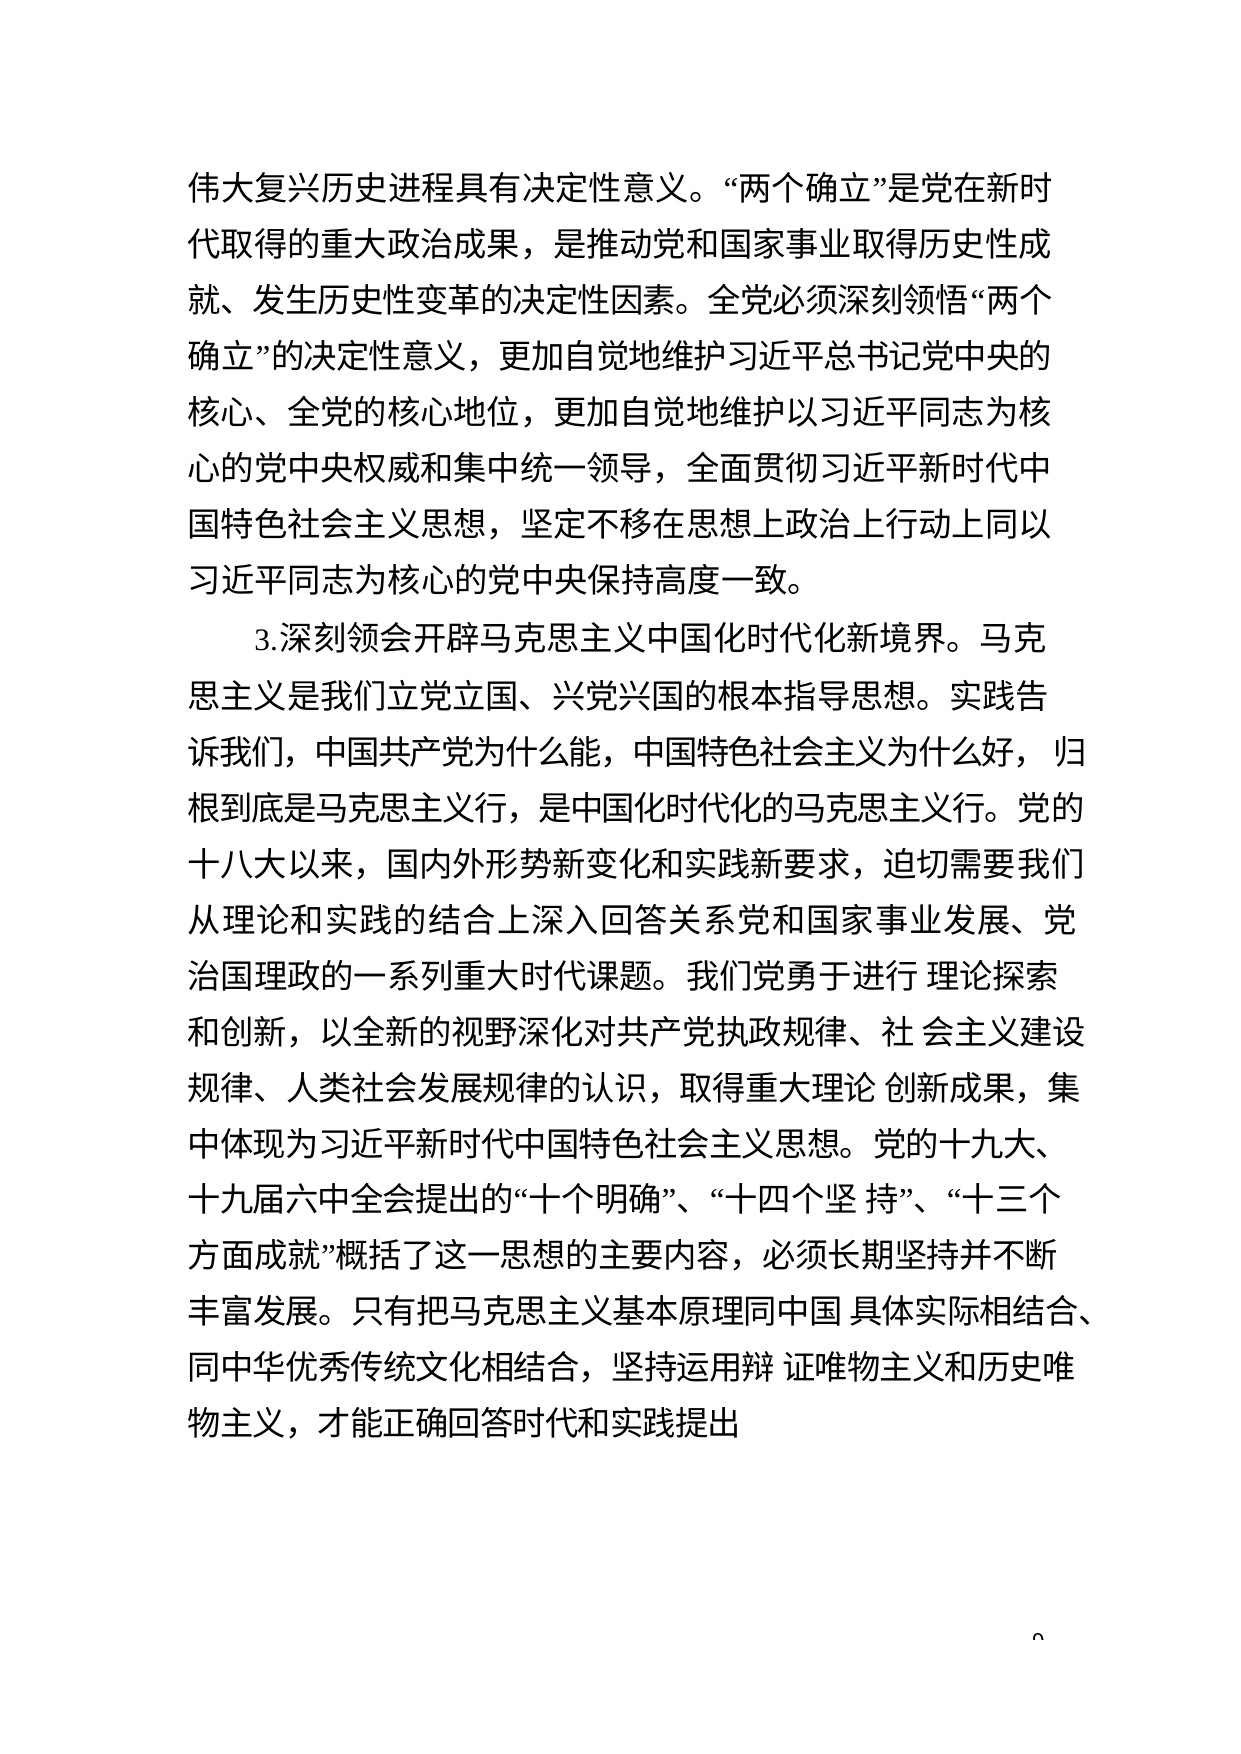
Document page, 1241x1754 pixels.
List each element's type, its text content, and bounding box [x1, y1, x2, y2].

list 深刻领会开辟马克思主义中国化时代化新境界。马克 [254, 609, 1098, 661]
text 思主义是我们立党立国、兴党兴国的根本指导思想。实践告 诉我们，中国共产党为什么能，中国特色社会主义为什么好， 归根到底是马克思主义行，是中国化时代化的马克思主义行。党的十八大以来，国内外形势新变化和实践新要求，迫切需要我们从理论和实践的结合上深入回答关系党和国家事业发展、党治国理政的一系列重大时代课题。我们党勇于进行 理论探索和创新，以全新的视野深化对共产党执政规律、社 会主义建设规律、人类社会发展规律的认识，取得重大理论 创新成果，集中体现为习近平新时代中国特色社会主义思想。党的十九大、十九届六中全会提出的“十个明确”、“十四个坚 持”、“十三个方面成就”概括了这一思想的主要内容，必须长期坚持并不断丰富发展。只有把马克思主义基本原理同中国 具体实际相结合、同中华优秀传统文化相结合，坚持运用辩 证唯物主义和历史唯物主义，才能正确回答时代和实践提出 [187, 670, 1086, 1445]
text 伟大复兴历史进程具有决定性意义。“两个确立”是党在新时代取得的重大政治成果，是推动党和国家事业取得历史性成就、发生历史性变革的决定性因素。全党必须深刻领悟“两个确立”的决定性意义，更加自觉地维护习近平总书记党中央的核心、全党的核心地位，更加自觉地维护以习近平同志为核心的党中央权威和集中统一领导，全面贯彻习近平新时代中国特色社会主义思想，坚定不移在思想上政治上行动上同以习近平同志为核心的党中央保持高度一致。 [187, 162, 1053, 602]
